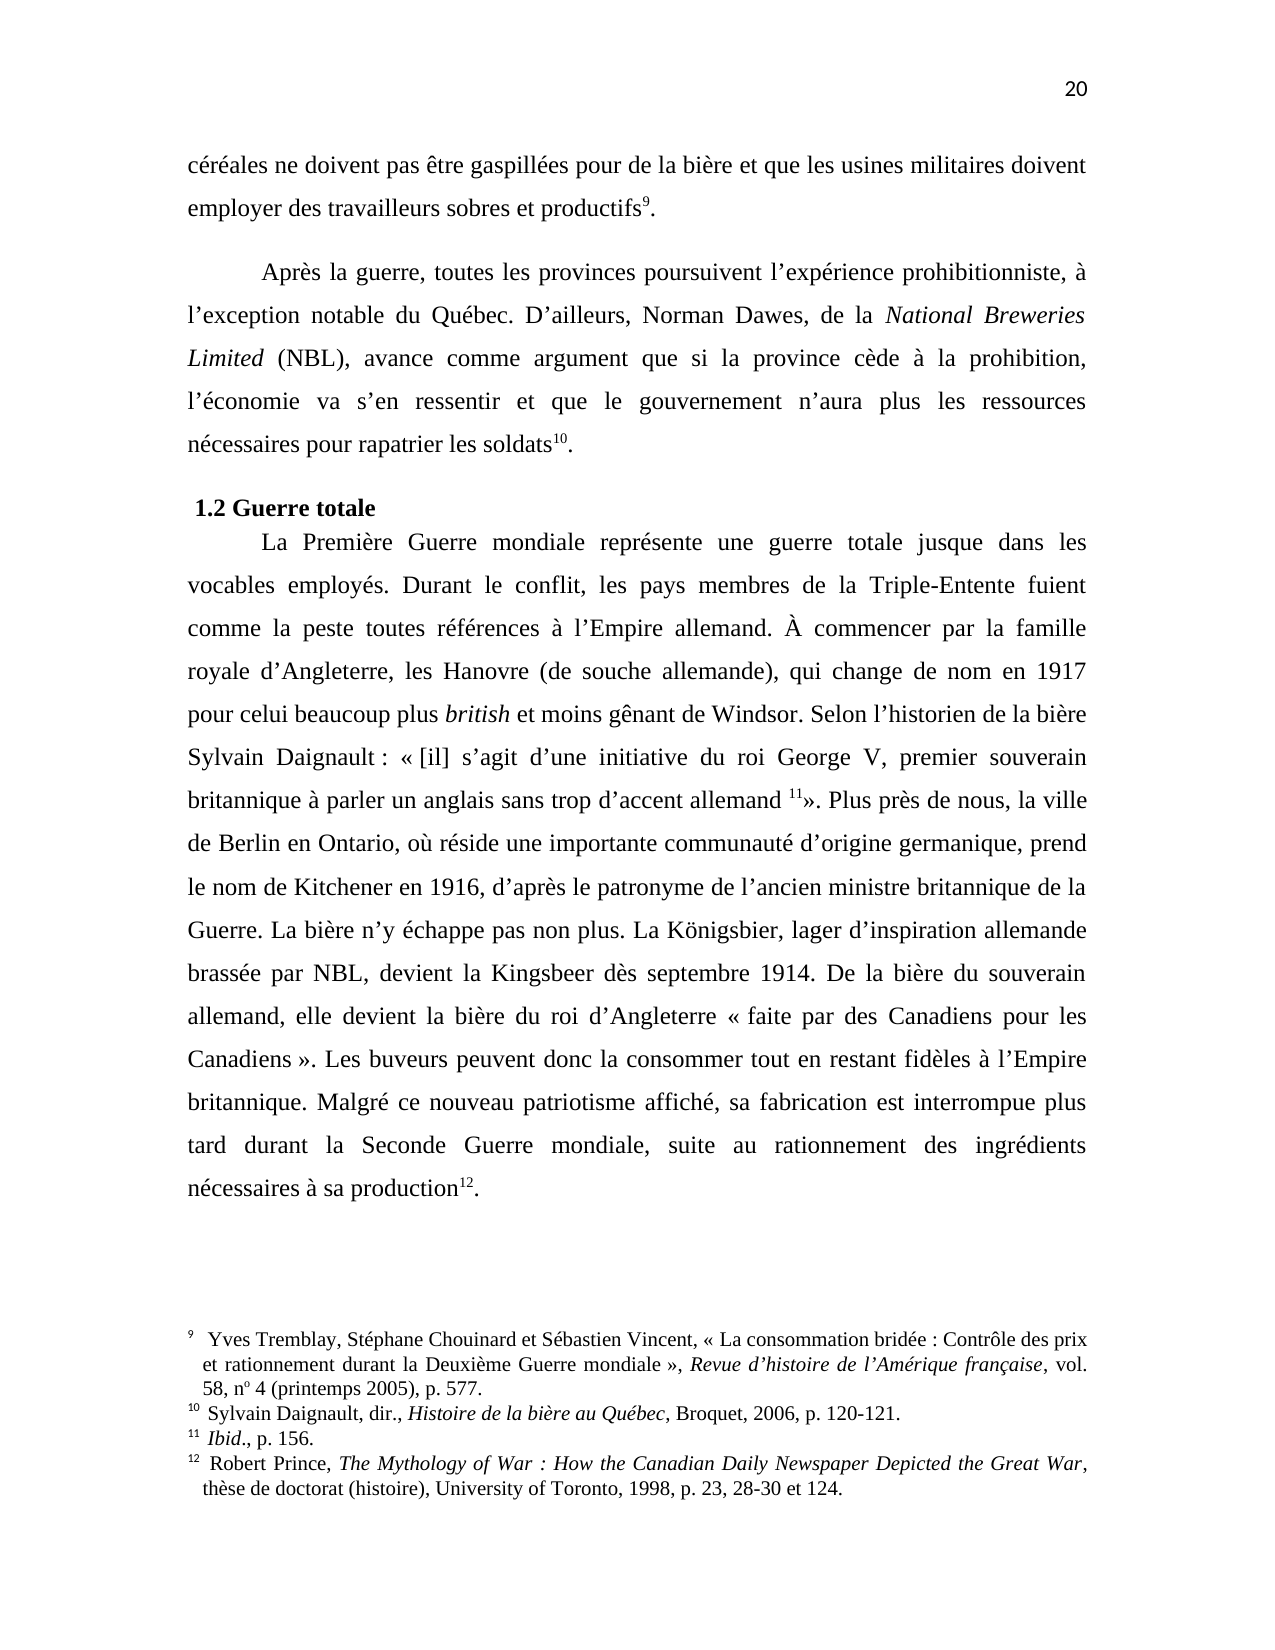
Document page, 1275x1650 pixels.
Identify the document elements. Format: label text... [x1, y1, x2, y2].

subtitle Guerre totale [194, 493, 1087, 522]
text La Première Guerre mondiale représente une guerre totale jusque dans les vocables employés. Durant le conflit, les pays membres de la Triple-Entente fuient comme la peste toutes références à l’Empire allemand. À commencer par la famille royale d’Angleterre, les Hanovre (de souche allemande), qui change de nom en 1917 pour celui beaucoup plus british et moins gênant de Windsor. Selon l’historien de la bière Sylvain Daignault : « [il] s’agit d’une initiative du roi George V, premier souverain britannique à parler un anglais sans trop d’accent allemand ». Plus près de nous, la ville de Berlin en Ontario, où réside une importante communauté d’origine germanique, prend le nom de Kitchener en 1916, d’après le patronyme de l’ancien ministre britannique de la Guerre. La bière n’y échappe pas non plus. La Königsbier, lager d’inspiration allemande brassée par NBL, devient la Kingsbeer dès septembre 1914. De la bière du souverain allemand, elle devient la bière du roi d’Angleterre « faite par des Canadiens pour les Canadiens ». Les buveurs peuvent donc la consommer tout en restant fidèles à l’Empire britannique. Malgré ce nouveau patriotisme affiché, sa fabrication est interrompue plus tard durant la Seconde Guerre mondiale, suite au rationnement des ingrédients nécessaires à sa production. [187, 527, 1087, 1202]
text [187, 150, 1087, 222]
text Après la guerre, toutes les provinces poursuivent l’expérience prohibitionniste, à l’exception notable du Québec. D’ailleurs, Norman Dawes, de la National Breweries Limited (NBL), avance comme argument que si la province cède à la prohibition, l’économie va s’en ressentir et que le gouvernement n’aura plus les ressources nécessaires pour rapatrier les soldats. [187, 257, 1087, 458]
